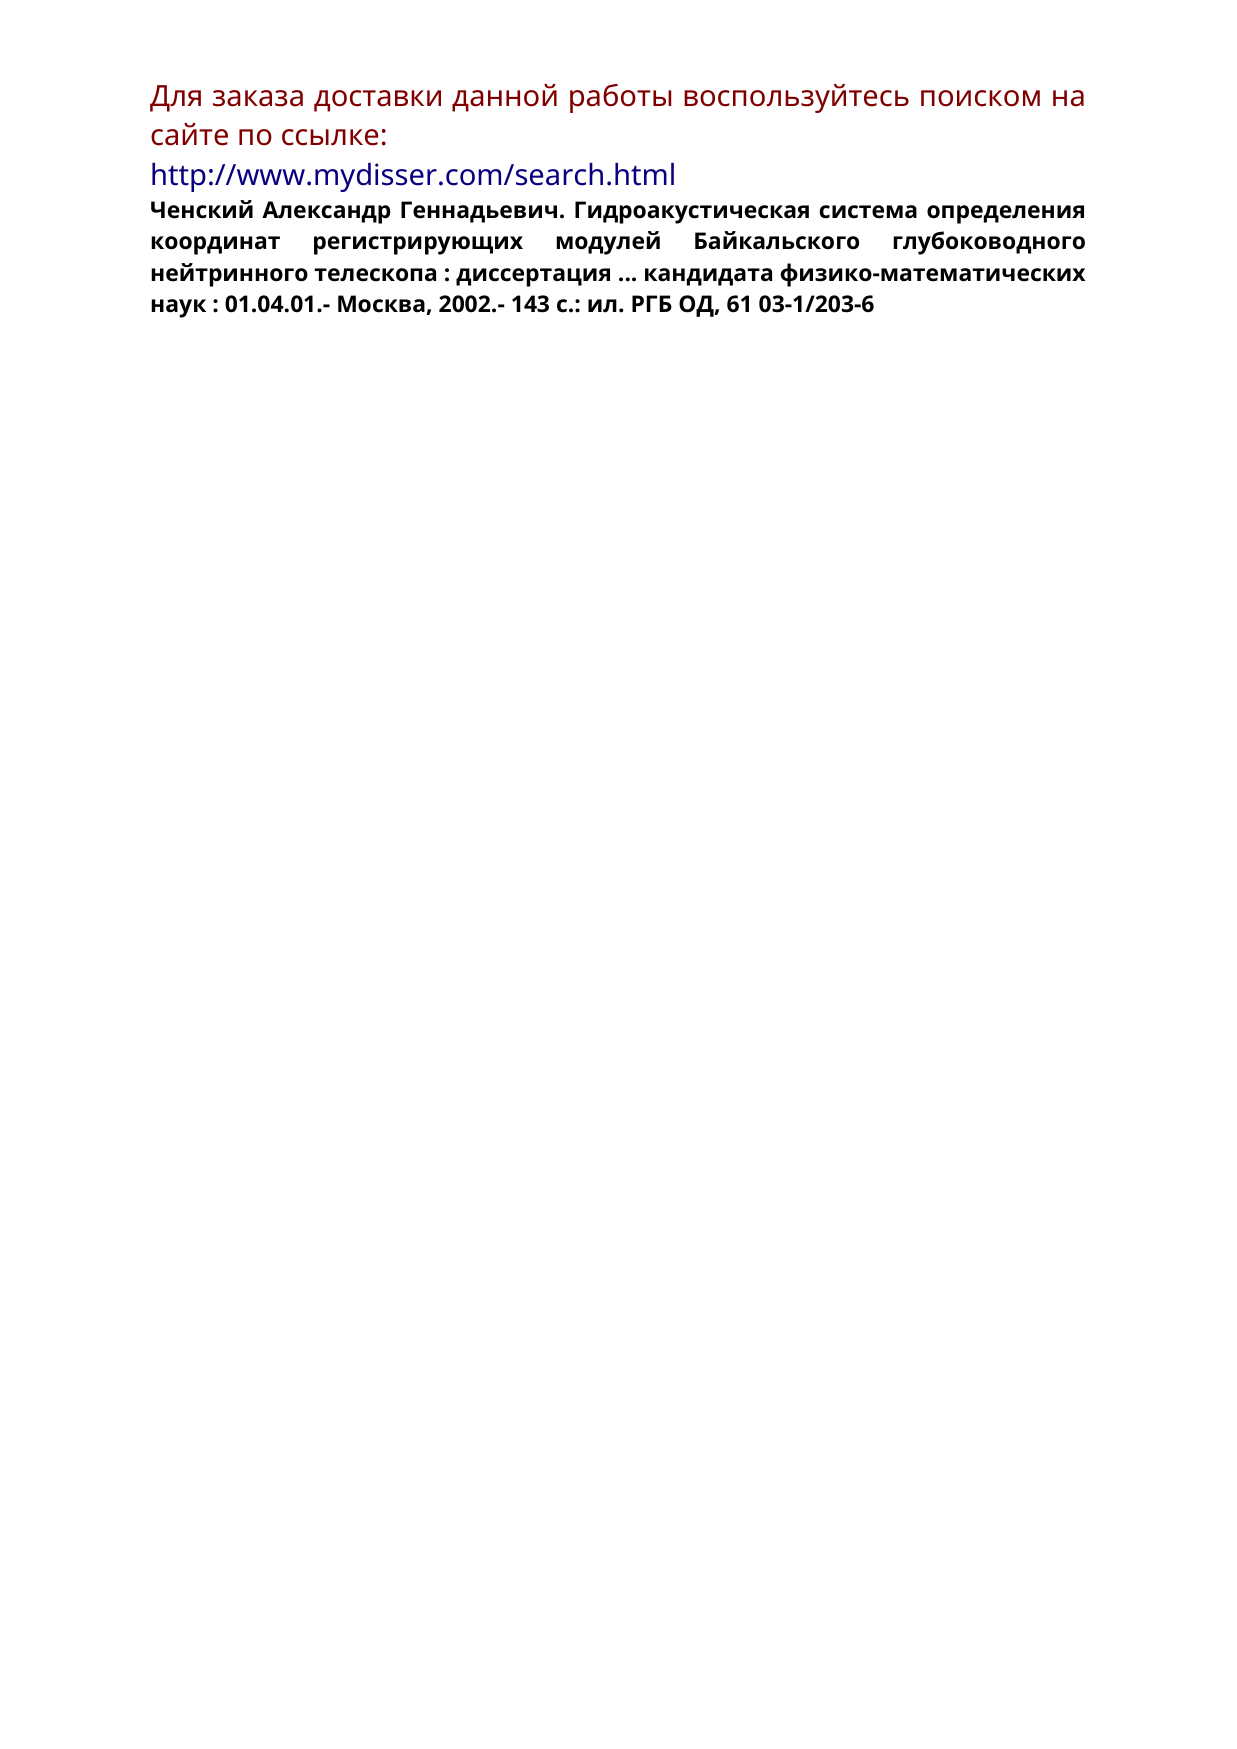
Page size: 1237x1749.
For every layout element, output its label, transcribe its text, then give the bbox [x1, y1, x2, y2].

text Ченский Александр Геннадьевич. Гидроакустическая система определения координат регистрирующих модулей Байкальского глубоководного нейтринного телескопа : диссертация ... кандидата физико-математических наук : 01.04.01.- Москва, 2002.- 143 с.: ил. РГБ ОД, 61 03-1/203-6 [150, 194, 1086, 319]
